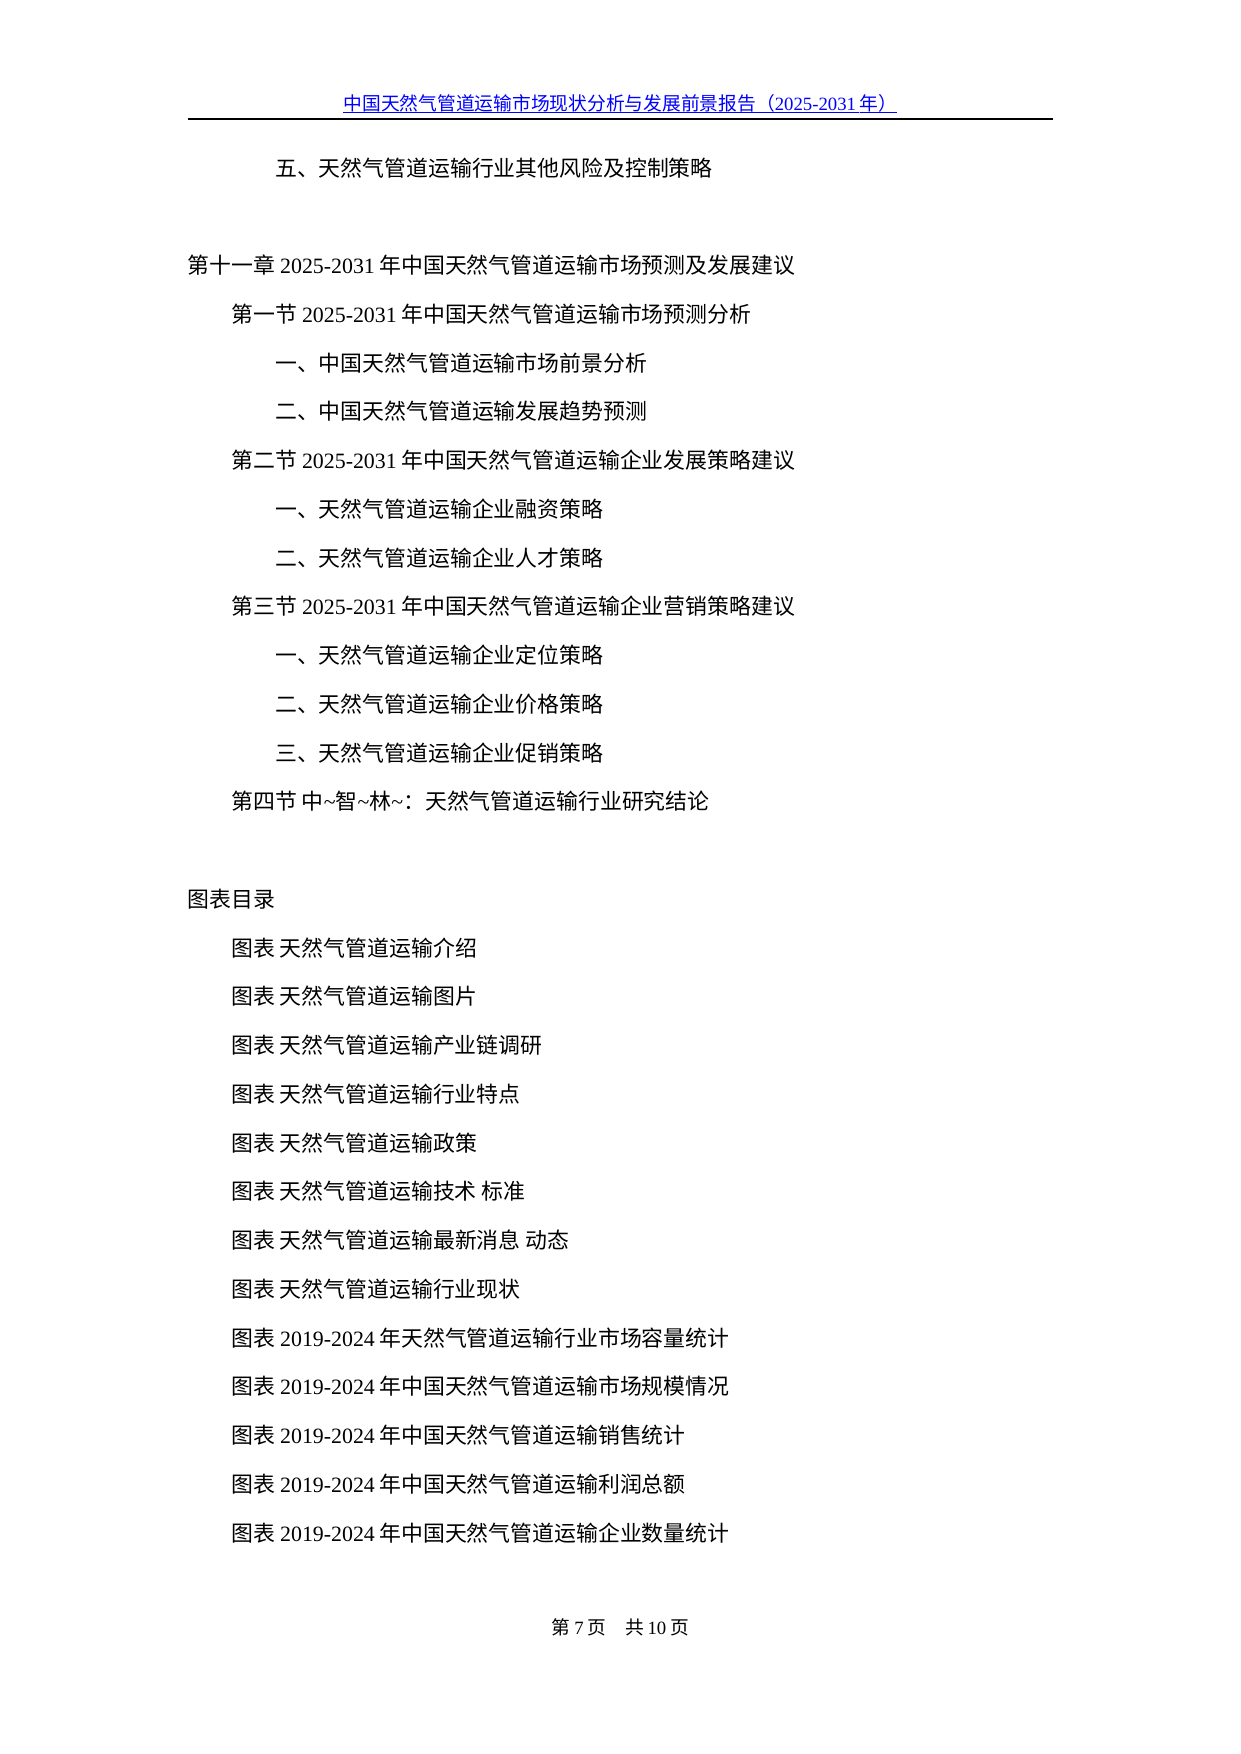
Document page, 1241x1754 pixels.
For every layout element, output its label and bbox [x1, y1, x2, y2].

text [187, 150, 1053, 1548]
